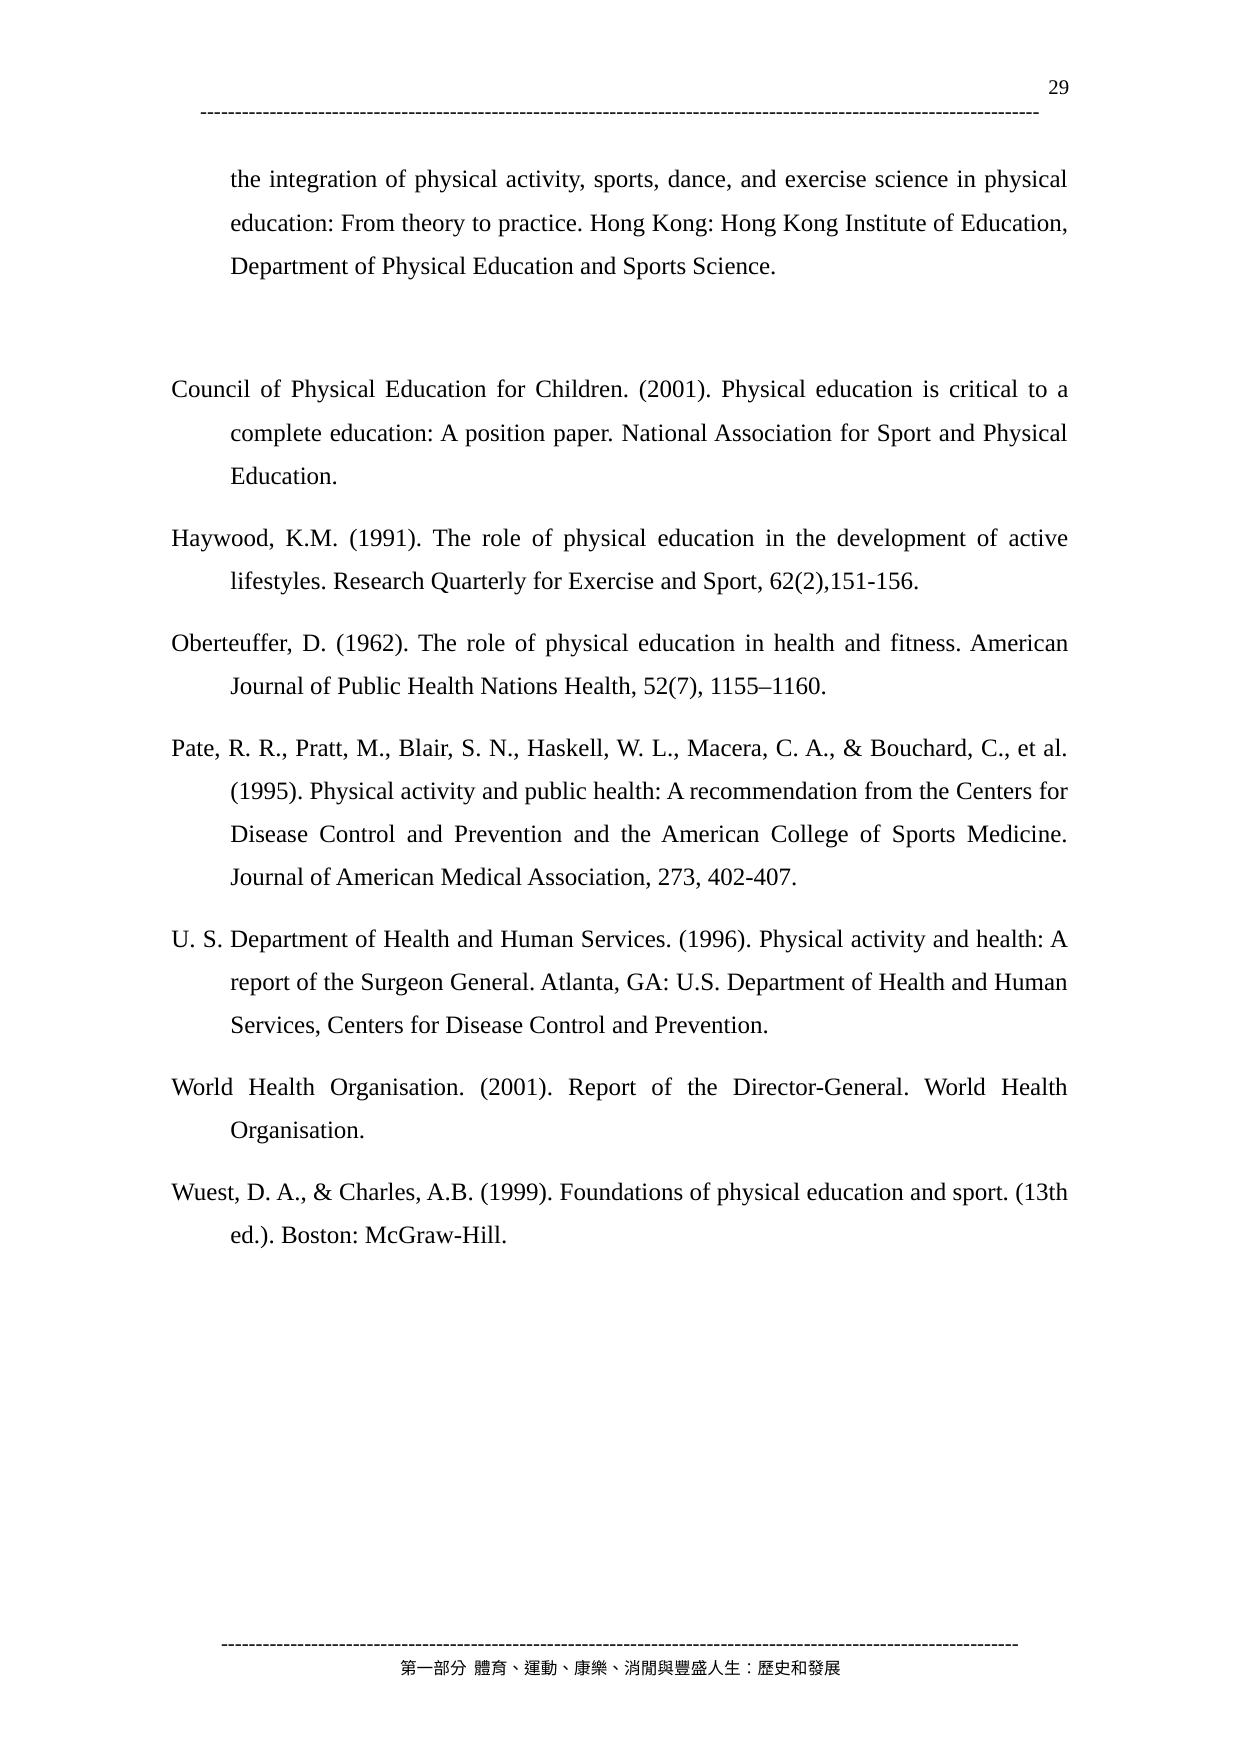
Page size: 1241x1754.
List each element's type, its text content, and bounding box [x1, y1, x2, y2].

text World Health Organisation. (2001). Report of the Director-General. World Health Organisation. [171, 1072, 1069, 1144]
text Council of Physical Education for Children. (2001). Physical education is critical to a complete education: A position paper. National Association for Sport and Physical Education. [171, 374, 1069, 489]
text Pate, R. R., Pratt, M., Blair, S. N., Haskell, W. L., Macera, C. A., & Bouchard, C., et al. (1995). Physical activity and public health: A recommendation from the Centers for Disease Control and Prevention and the American College of Sports Medicine. Journal of American Medical Association, 273, 402-407. [171, 733, 1069, 891]
text U. S. Department of Health and Human Services. (1996). Physical activity and health: A report of the Surgeon General. Atlanta, GA: U.S. Department of Health and Human Services, Centers for Disease Control and Prevention. [171, 924, 1069, 1039]
text Haywood, K.M. (1991). The role of physical education in the development of active lifestyles. Research Quarterly for Exercise and Sport, 62(2),151-156. [171, 523, 1069, 594]
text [171, 164, 1069, 279]
text Oberteuffer, D. (1962). The role of physical education in health and fitness. American Journal of Public Health Nations Health, 52(7), 1155–1160. [171, 628, 1069, 699]
text Wuest, D. A., & Charles, A.B. (1999). Foundations of physical education and sport. (13th ed.). Boston: McGraw-Hill. [171, 1177, 1069, 1249]
